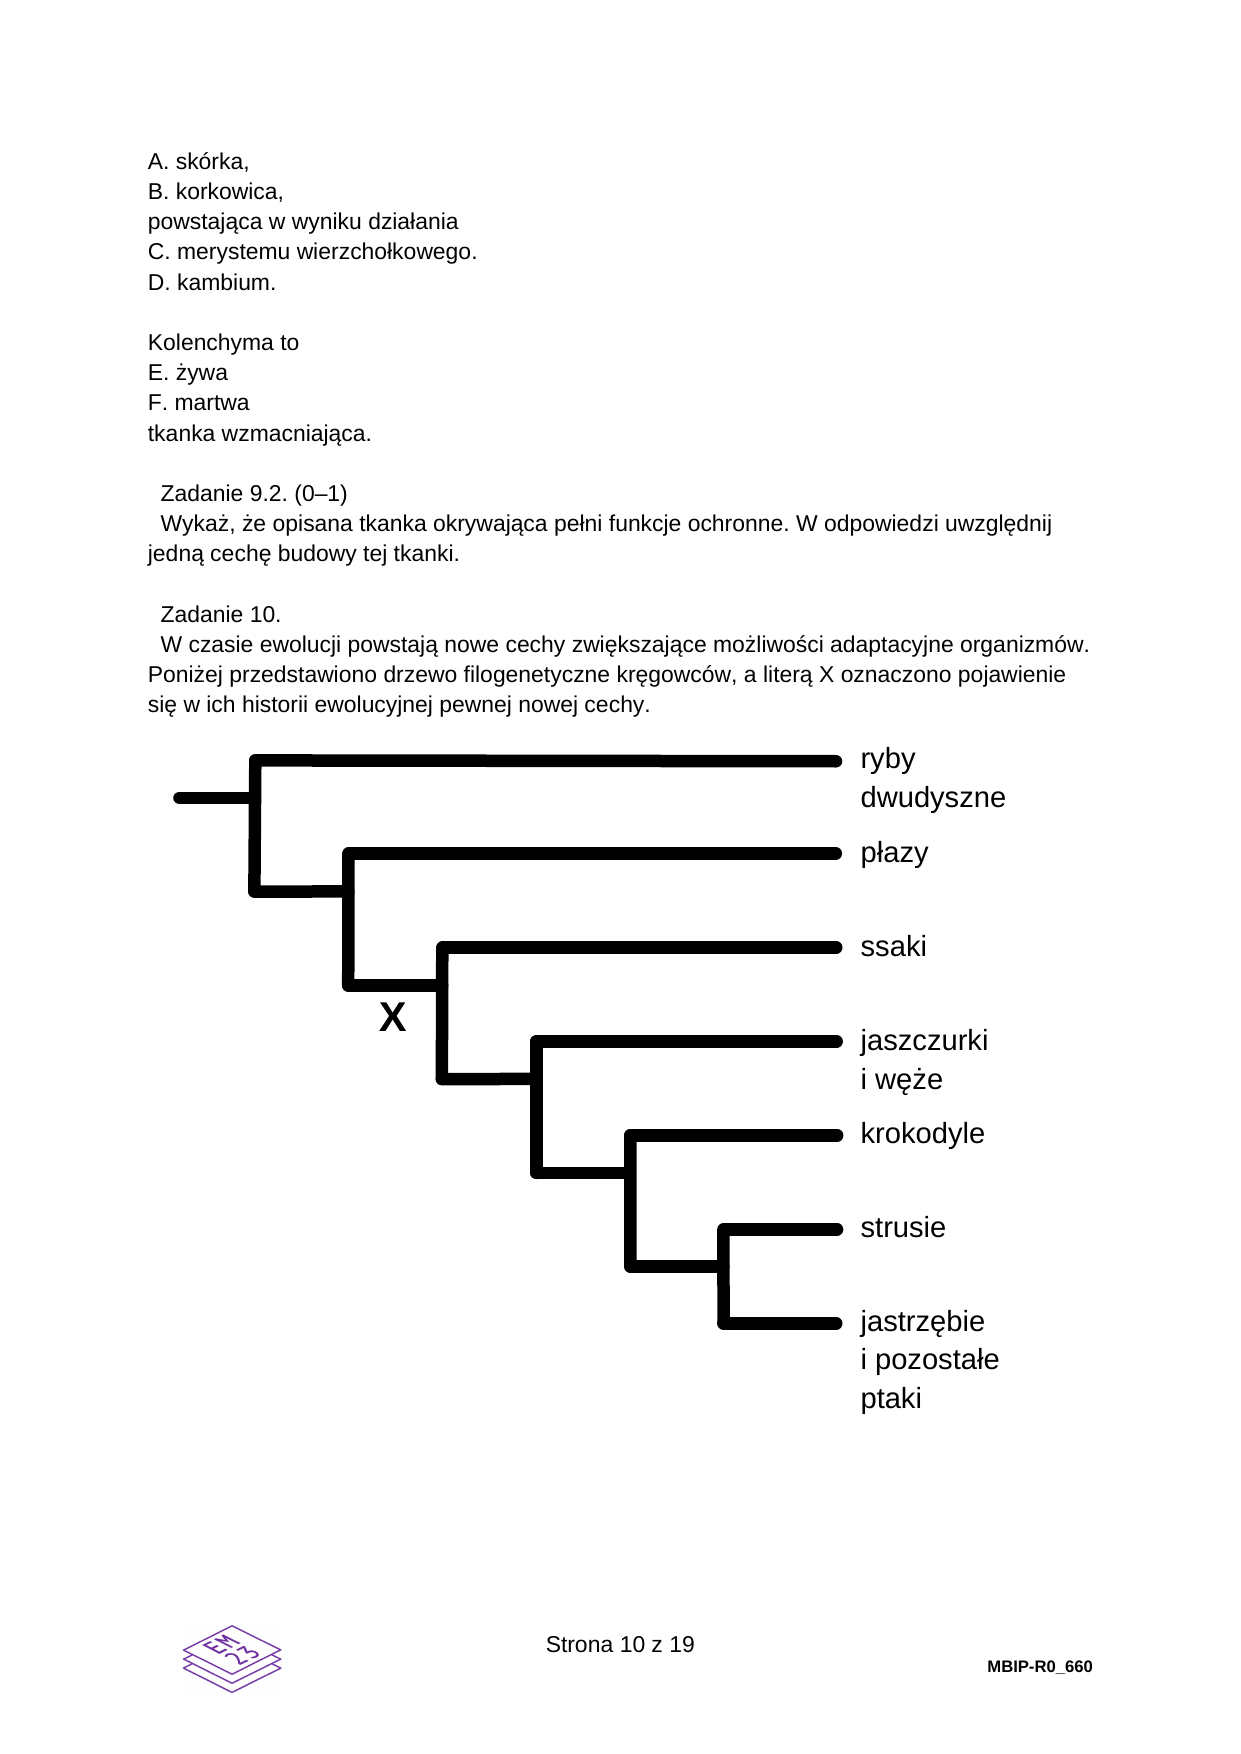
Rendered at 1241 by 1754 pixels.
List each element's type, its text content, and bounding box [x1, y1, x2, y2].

text C. merystemu wierzchołkowego. [148, 238, 1093, 264]
text F. martwa [148, 389, 1093, 416]
text A. skórka, [148, 148, 1093, 174]
text powstająca w wyniku działania [148, 208, 1093, 234]
text W czasie ewolucji powstają nowe cechy zwiększające możliwości adaptacyjne organizmów. Poniżej przedstawiono drzewo filogenetyczne kręgowców, a literą X oznaczono pojawienie się w ich historii ewolucyjnej pewnej nowej cechy. [148, 631, 1093, 718]
text tkanka wzmacniająca. [148, 419, 1093, 446]
text D. kambium. [148, 268, 1093, 295]
picture [182, 1625, 282, 1693]
text B. korkowica, [148, 178, 1093, 204]
text E. żywa [148, 359, 1093, 385]
text Zadanie 9.2. (0–1) [148, 480, 1093, 506]
text Kolenchyma to [148, 329, 1093, 355]
text Zadanie 10. [148, 601, 1093, 627]
text Wykaż, że opisana tkanka okrywająca pełni funkcje ochronne. W odpowiedzi uwzględnij jedną cechę budowy tej tkanki. [148, 510, 1093, 567]
